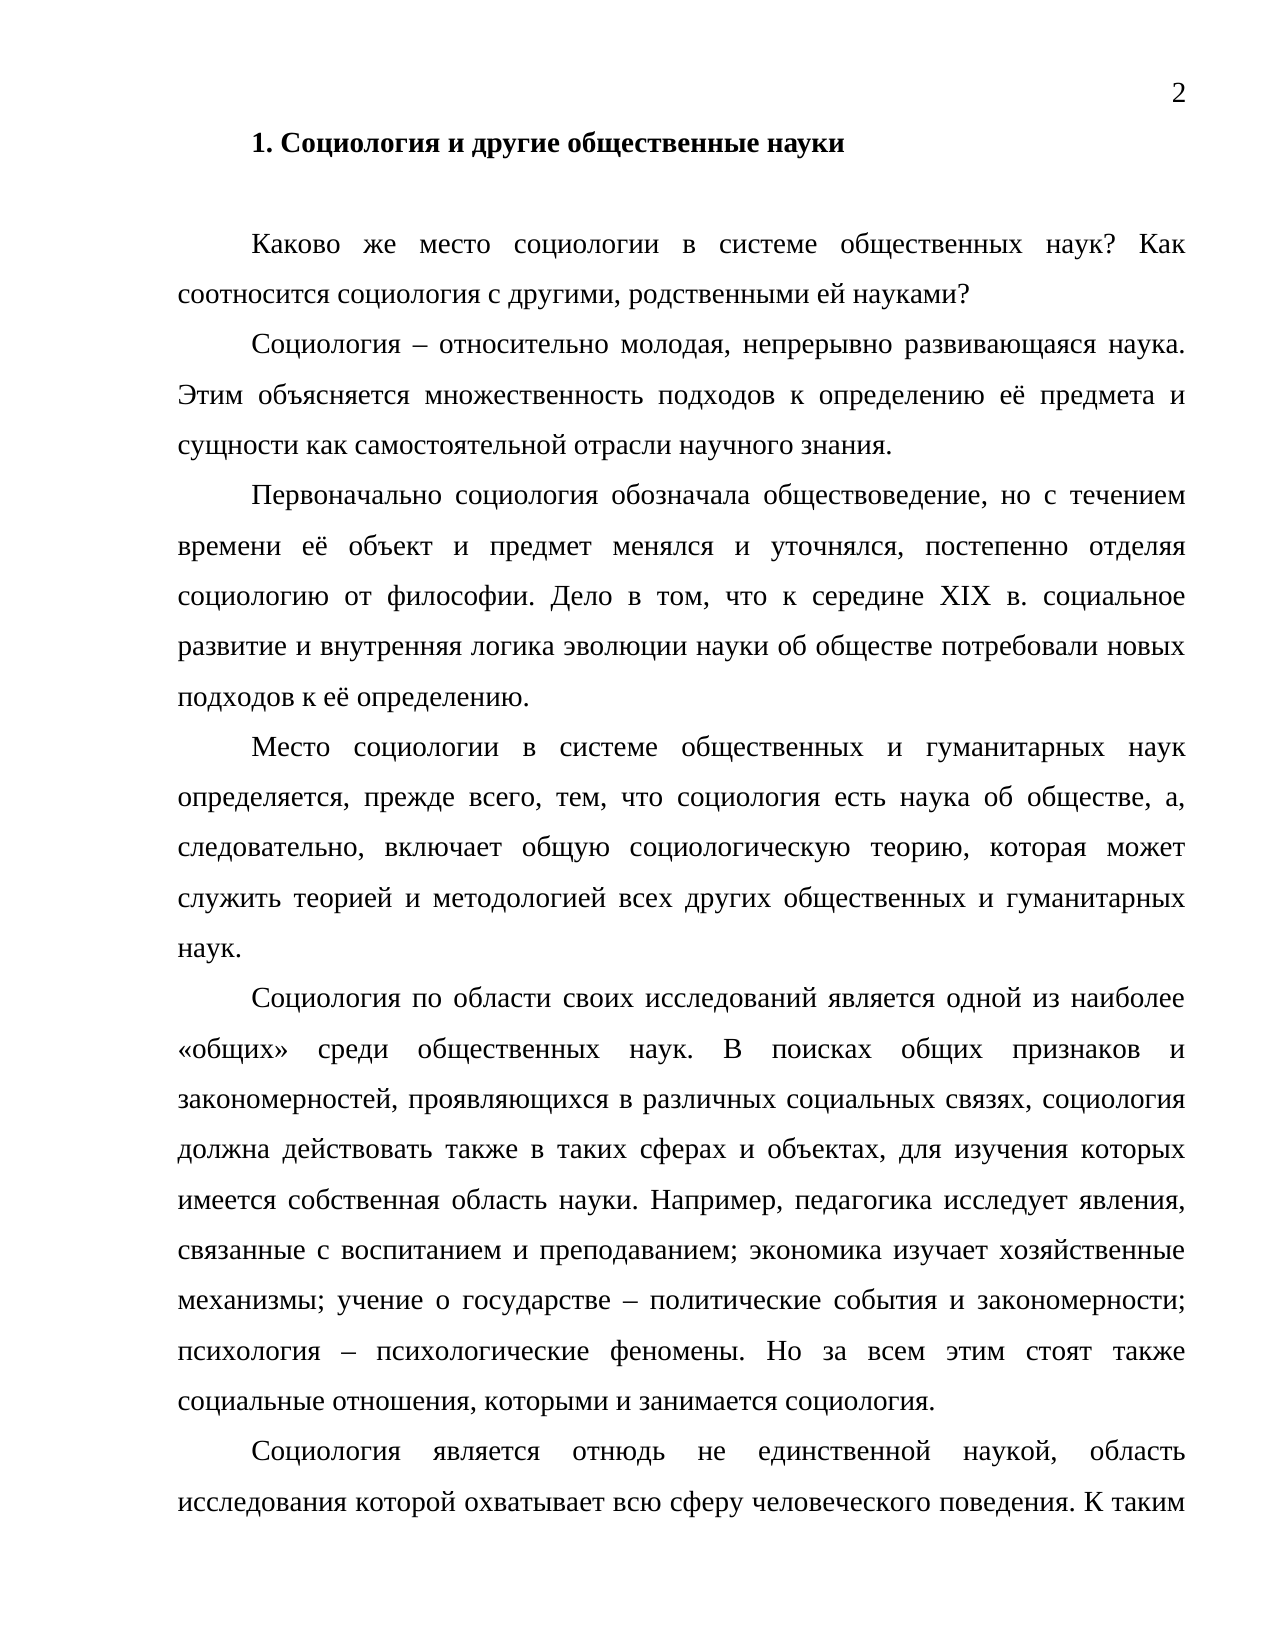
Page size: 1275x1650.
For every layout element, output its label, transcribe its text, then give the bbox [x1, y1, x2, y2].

text Социология по области своих исследований является одной из наиболее «общих» среди общественных наук. В поисках общих признаков и закономерностей, проявляющихся в различных социальных связях, социология должна действовать также в таких сферах и объектах, для изучения которых имеется собственная область науки. Например, педагогика исследует явления, связанные с воспитанием и преподаванием; экономика изучает хозяйственные механизмы; учение о государстве – политические события и закономерности; психология – психологические феномены. Но за всем этим стоят также социальные отношения, которыми и занимается социология. [177, 981, 1186, 1417]
subtitle 1. Социология и другие общественные науки [177, 125, 1186, 159]
text Место социологии в системе общественных и гуманитарных наук определяется, прежде всего, тем, что социология есть наука об обществе, а, следовательно, включает общую социологическую теорию, которая может служить теорией и методологией всех других общественных и гуманитарных наук. [177, 729, 1186, 964]
text Первоначально социология обозначала обществоведение, но с течением времени её объект и предмет менялся и уточнялся, постепенно отделяя социологию от философии. Дело в том, что к середине XIX в. социальное развитие и внутренняя логика эволюции науки об обществе потребовали новых подходов к её определению. [177, 477, 1186, 712]
text Социология – относительно молодая, непрерывно развивающаяся наука. Этим объясняется множественность подходов к определению её предмета и сущности как самостоятельной отрасли научного знания. [177, 326, 1186, 461]
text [177, 1433, 1186, 1517]
text Каково же место социологии в системе общественных наук? Как соотносится социология с другими, родственными ей науками? [177, 226, 1186, 310]
